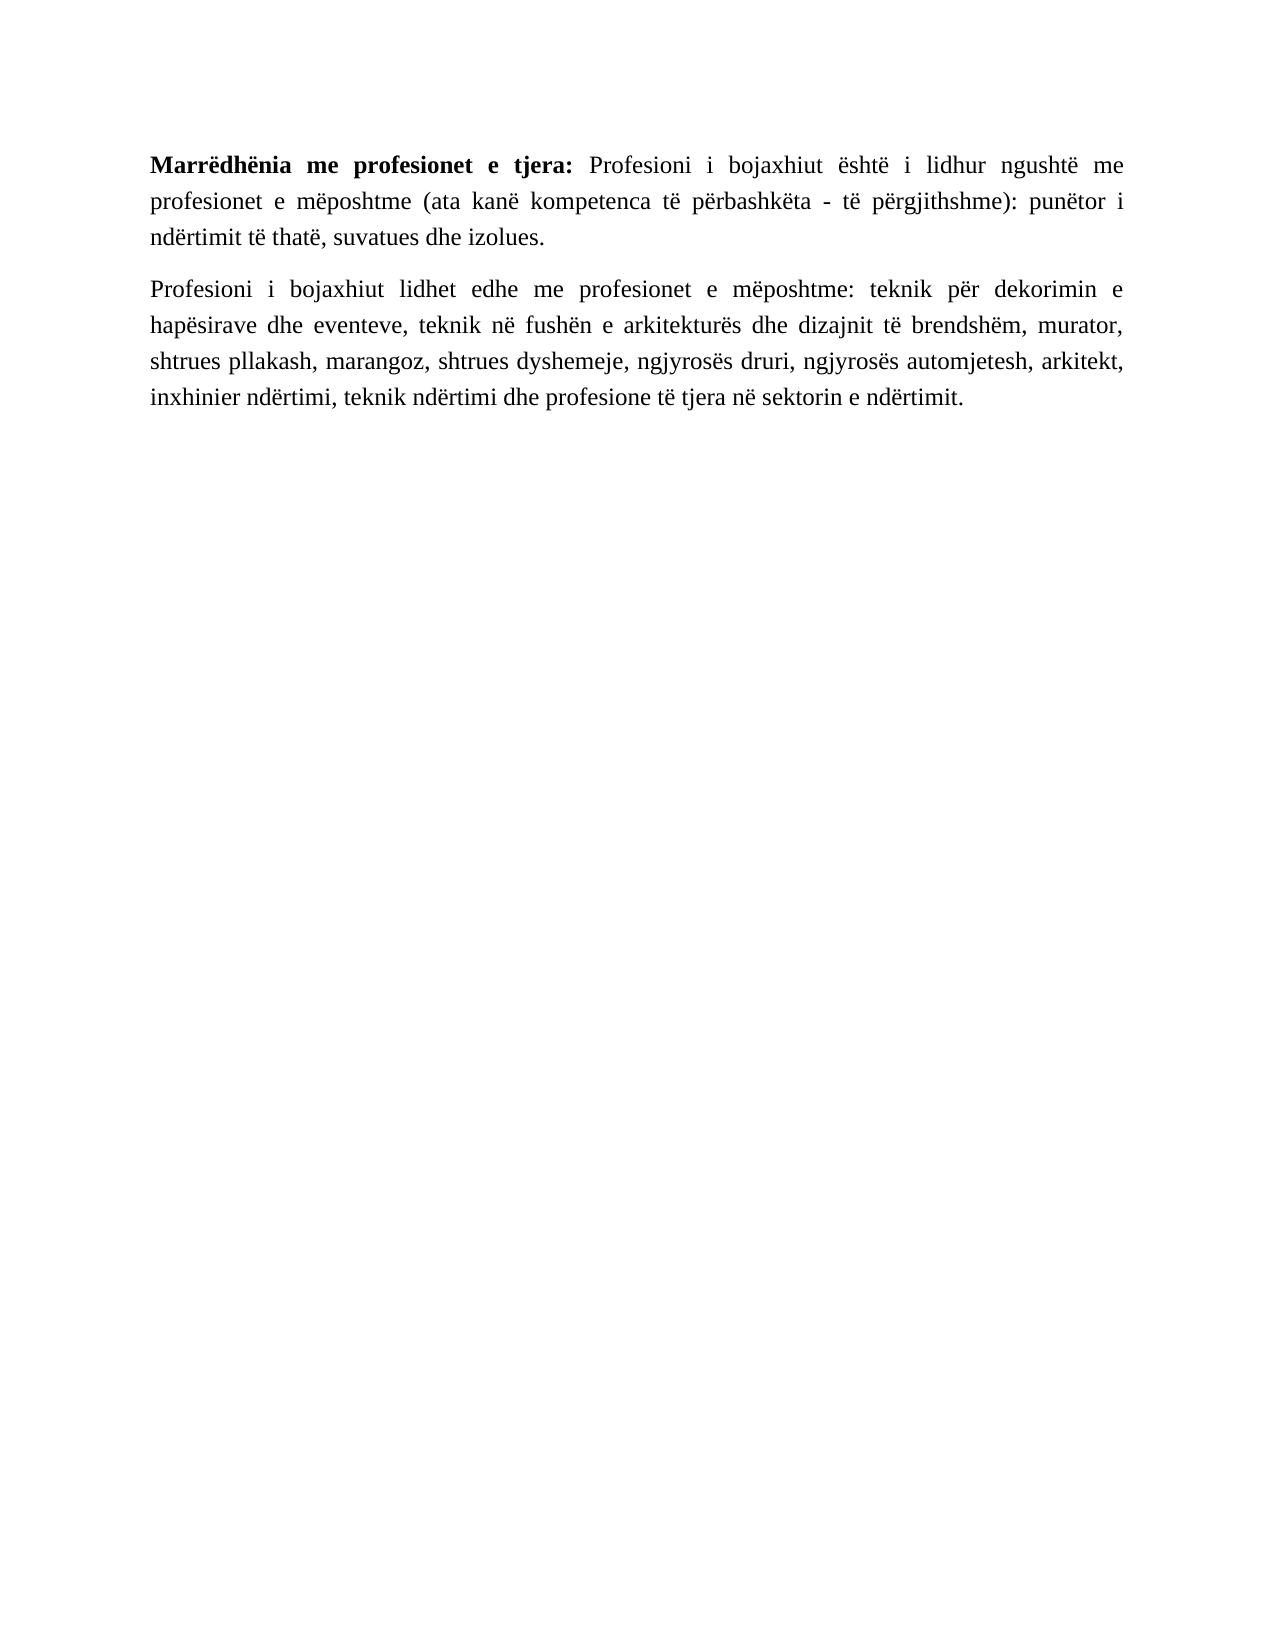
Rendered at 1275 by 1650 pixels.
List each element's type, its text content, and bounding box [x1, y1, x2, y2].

text Profesioni i bojaxhiut lidhet edhe me profesionet e mëposhtme: teknik për dekorimin e hapësirave dhe eventeve, teknik në fushën e arkitekturës dhe dizajnit të brendshëm, murator, shtrues pllakash, marangoz, shtrues dyshemeje, ngjyrosës druri, ngjyrosës automjetesh, arkitekt, inxhinier ndërtimi, teknik ndërtimi dhe profesione të tjera në sektorin e ndërtimit. [150, 274, 1125, 411]
text Marrëdhënia me profesionet e tjera: Profesioni i bojaxhiut është i lidhur ngushtë me profesionet e mëposhtme (ata kanë kompetenca të përbashkëta - të përgjithshme): punëtor i ndërtimit të thatë, suvatues dhe izolues. [150, 150, 1125, 251]
